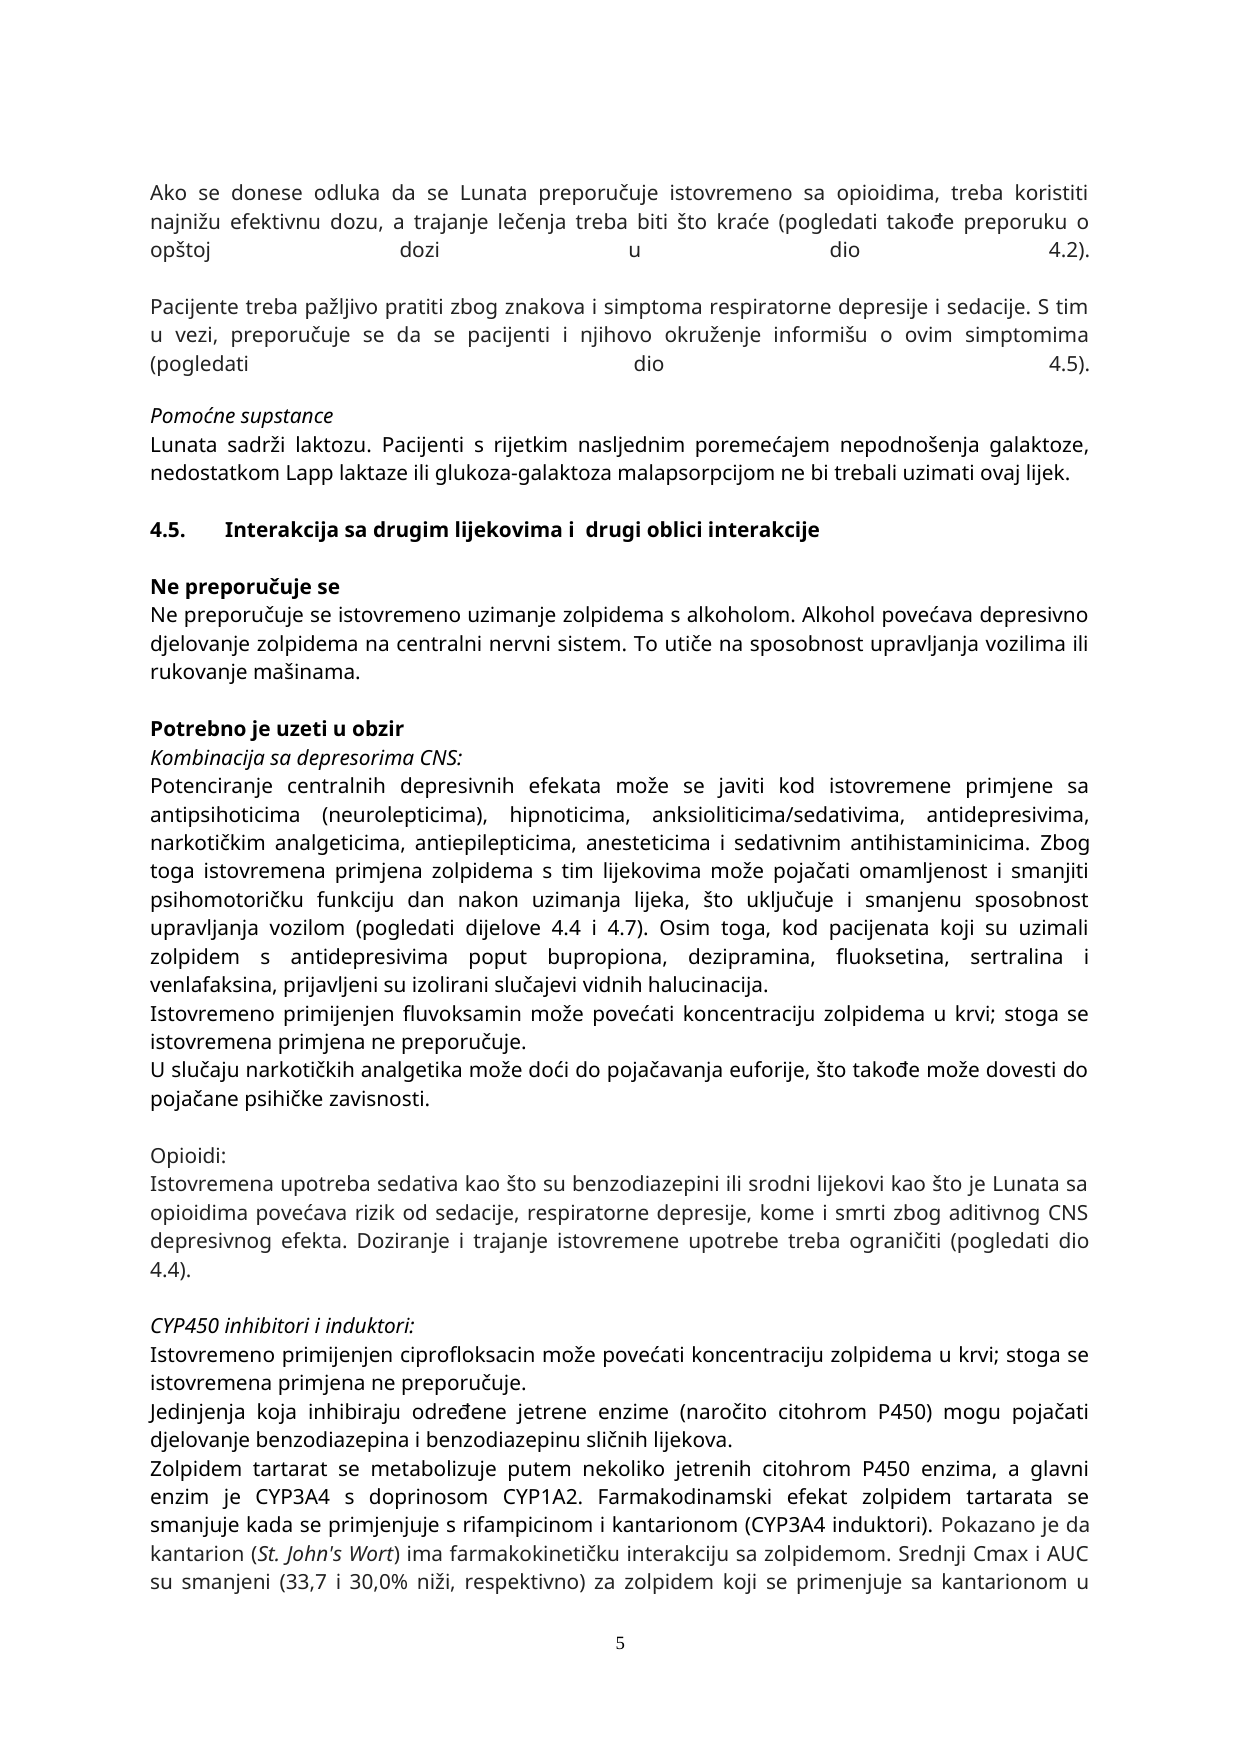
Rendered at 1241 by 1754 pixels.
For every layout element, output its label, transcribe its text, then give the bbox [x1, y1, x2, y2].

text Potrebno je uzeti u obzir [150, 714, 1090, 743]
text Pomoćne supstance [150, 402, 1090, 430]
text Kombinacija sa depresorima CNS: [150, 743, 1090, 771]
text Potenciranje centralnih depresivnih efekata može se javiti kod istovremene primjene sa antipsihoticima (neurolepticima), hipnoticima, anksioliticima/sedativima, antidepresivima, narkotičkim analgeticima, antiepilepticima, anesteticima i sedativnim antihistaminicima. Zbog toga istovremena primjena zolpidema s tim lijekovima može pojačati omamljenost i smanjiti psihomotoričku funkciju dan nakon uzimanja lijeka, što uključuje i smanjenu sposobnost upravljanja vozilom (pogledati dijelove 4.4 i 4.7). Osim toga, kod pacijenata koji su uzimali zolpidem s antidepresivima poput bupropiona, dezipramina, fluoksetina, sertralina i venlafaksina, prijavljeni su izolirani slučajevi vidnih halucinacija. [150, 771, 1090, 999]
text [150, 1454, 1090, 1596]
text Ne preporučuje se istovremeno uzimanje zolpidema s alkoholom. Alkohol povećava depresivno djelovanje zolpidema na centralni nervni sistem. To utiče na sposobnost upravljanja vozilima ili rukovanje mašinama. [150, 601, 1090, 686]
text Istovremeno primijenjen fluvoksamin može povećati koncentraciju zolpidema u krvi; stoga se istovremena primjena ne preporučuje. [150, 999, 1090, 1056]
text 4.5. Interakcija sa drugim lijekovima i drugi oblici interakcije [150, 515, 1090, 544]
text Ako se donese odluka da se Lunata preporučuje istovremeno sa opioidima, treba koristiti najnižu efektivnu dozu, a trajanje lečenja treba biti što kraće (pogledati takođe preporuku o opštoj dozi u dio 4.2). Pacijente treba pažljivo pratiti zbog znakova i simptoma respiratorne depresije i sedacije. S tim u vezi, preporučuje se da se pacijenti i njihovo okruženje informišu o ovim simptomima (pogledati dio 4.5). [150, 150, 1090, 402]
text CYP450 inhibitori i induktori: [150, 1312, 1090, 1340]
text Jedinjenja koja inhibiraju određene jetrene enzime (naročito citohrom P450) mogu pojačati djelovanje benzodiazepina i benzodiazepinu sličnih lijekova. [150, 1397, 1090, 1454]
text Lunata sadrži laktozu. Pacijenti s rijetkim nasljednim poremećajem nepodnošenja galaktoze, nedostatkom Lapp laktaze ili glukoza-galaktoza malapsorpcijom ne bi trebali uzimati ovaj lijek. [150, 430, 1090, 487]
text Ne preporučuje se [150, 572, 1090, 601]
text Opioidi: Istovremena upotreba sedativa kao što su benzodiazepini ili srodni lijekovi kao što je Lunata sa opioidima povećava rizik od sedacije, respiratorne depresije, kome i smrti zbog aditivnog CNS depresivnog efekta. Doziranje i trajanje istovremene upotrebe treba ograničiti (pogledati dio 4.4). [150, 1141, 1090, 1283]
text Istovremeno primijenjen ciprofloksacin može povećati koncentraciju zolpidema u krvi; stoga se istovremena primjena ne preporučuje. [150, 1340, 1090, 1397]
text U slučaju narkotičkih analgetika može doći do pojačavanja euforije, što takođe može dovesti do pojačane psihičke zavisnosti. [150, 1056, 1090, 1112]
